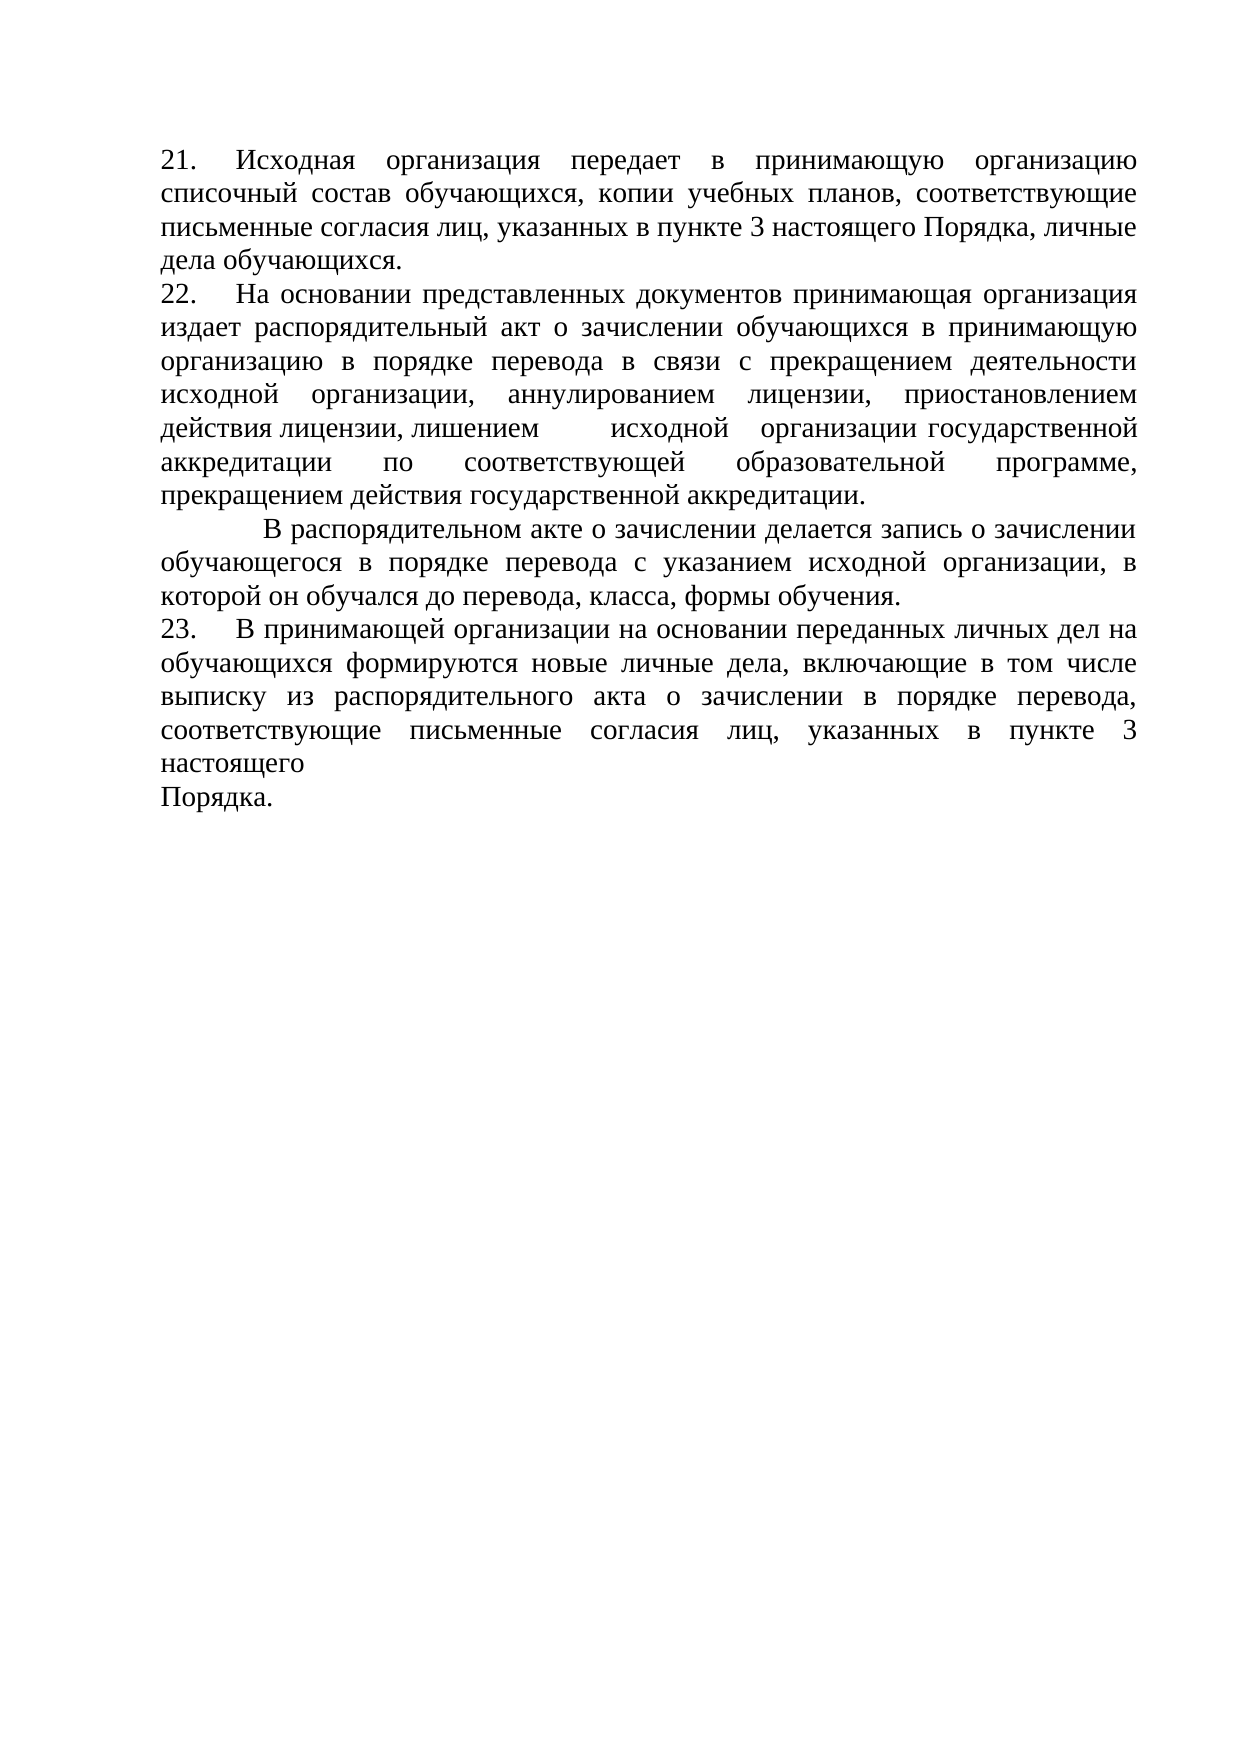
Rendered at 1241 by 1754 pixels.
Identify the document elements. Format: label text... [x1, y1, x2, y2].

text Порядка. [160, 779, 1138, 813]
text 23. В принимающей организации на основании переданных личных дел на обучающихся формируются новые личные дела, включающие в том числе выписку из распорядительного акта о зачислении в порядке перевода, соответствующие письменные согласия лиц, указанных в пункте 3 настоящего [160, 611, 1138, 779]
text 21. Исходная организация передает в принимающую организацию списочный состав обучающихся, копии учебных планов, соответствующие письменные согласия лиц, указанных в пункте 3 настоящего Порядка, личные дела обучающихся. [160, 142, 1138, 276]
text 22. На основании представленных документов принимающая организация издает распорядительный акт о зачислении обучающихся в принимающую организацию в порядке перевода в связи с прекращением деятельности исходной организации, аннулированием лицензии, приостановлением действия лицензии, лишением исходной организации государственной аккредитации по соответствующей образовательной программе, прекращением действия государственной аккредитации. [160, 276, 1138, 511]
text В распорядительном акте о зачислении делается запись о зачислении обучающегося в порядке перевода с указанием исходной организации, в которой он обучался до перевода, класса, формы обучения. [160, 511, 1138, 611]
